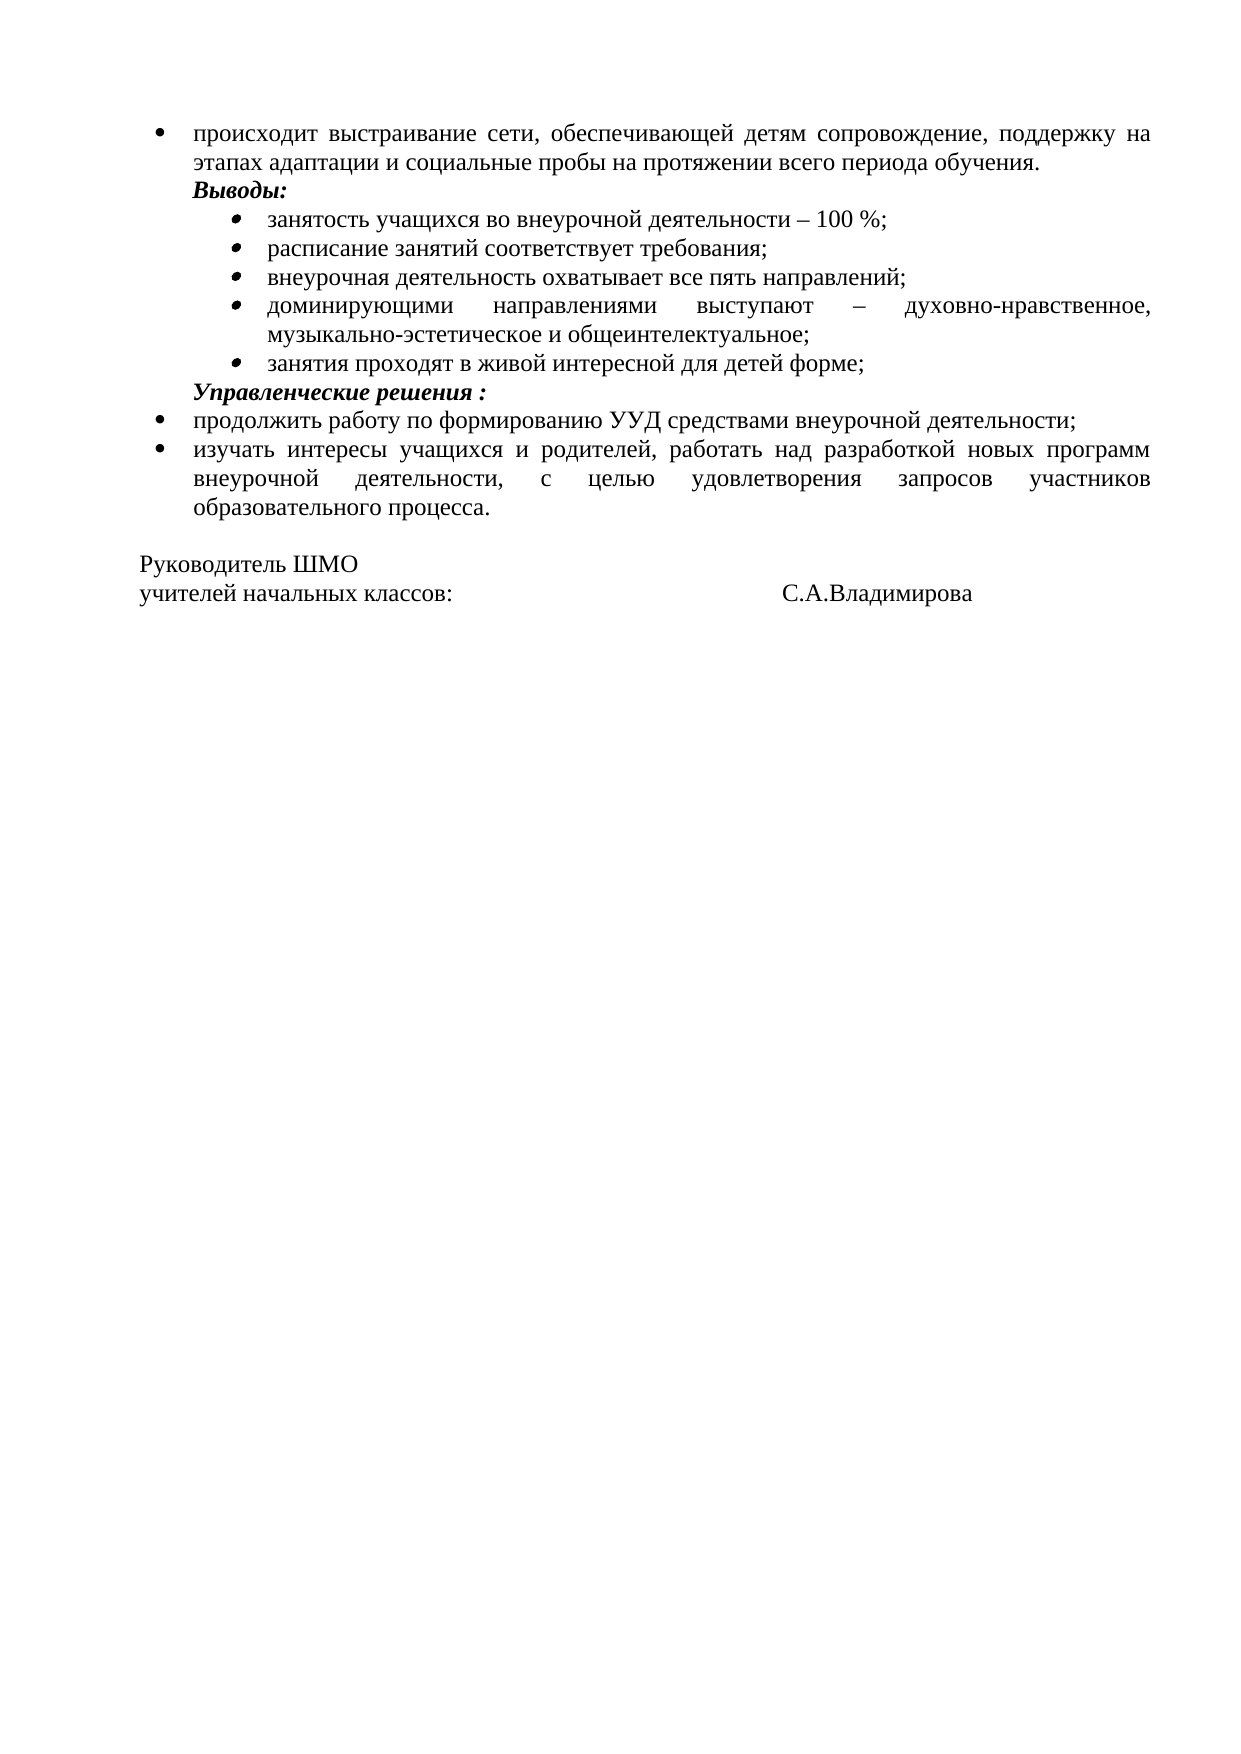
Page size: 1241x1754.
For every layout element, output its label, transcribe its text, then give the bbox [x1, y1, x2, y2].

list изучать интересы учащихся и родителей, работать над разработкой новых программ внеурочной деятельности, с целью удовлетворения запросов участников образовательного процесса. [156, 434, 1152, 521]
list происходит выстраивание сети, обеспечивающей детям сопровождение, поддержку на этапах адаптации и социальные пробы на протяжении всего периода обучения. [156, 118, 1152, 176]
text Выводы: [118, 176, 1152, 204]
list продолжить работу по формированию УУД средствами внеурочной деятельности; [156, 406, 1152, 434]
list занятость учащихся во внеурочной деятельности – 100 %; [229, 204, 1152, 233]
list расписание занятий соответствует требования; [229, 233, 1152, 262]
list внеурочная деятельность охватывает все пять направлений; [229, 262, 1152, 291]
list доминирующими направлениями выступают – духовно-нравственное, музыкально-эстетическое и общеинтелектуальное; [229, 291, 1152, 348]
text Управленческие решения : [118, 377, 1152, 406]
text Руководитель ШМО [139, 549, 1152, 578]
list занятия проходят в живой интересной для детей форме; [229, 348, 1152, 377]
text учителей начальных классов: С.А.Владимирова [139, 578, 1152, 607]
